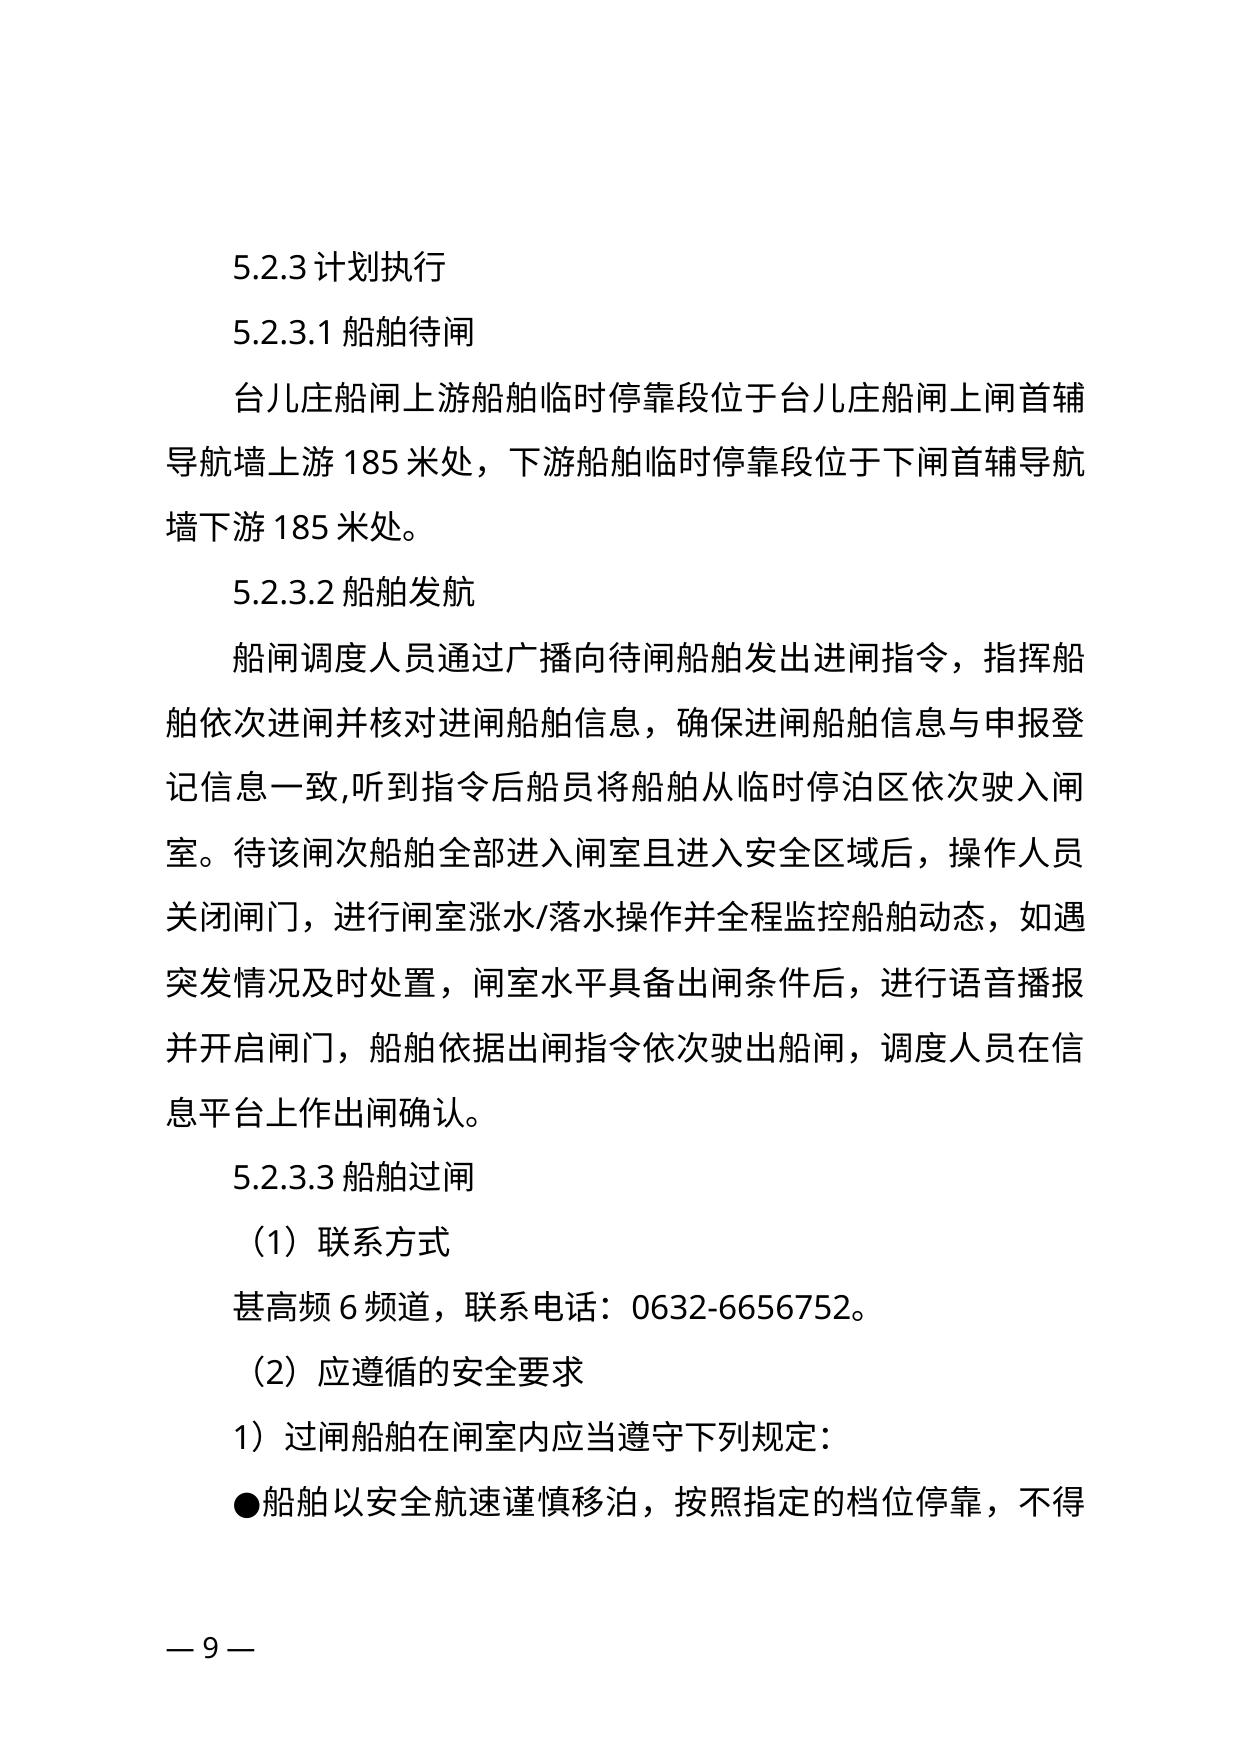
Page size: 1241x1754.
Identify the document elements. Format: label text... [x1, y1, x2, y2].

list 甚高频6频道，联系电话：0632-6656752。 [165, 1273, 1087, 1338]
list （1）联系方式 [165, 1208, 1087, 1273]
list 船闸调度人员通过广播向待闸船舶发出进闸指令，指挥船舶依次进闸并核对进闸船舶信息，确保进闸船舶信息与申报登记信息一致,听到指令后船员将船舶从临时停泊区依次驶入闸室。待该闸次船舶全部进入闸室且进入安全区域后，操作人员关闭闸门，进行闸室涨水/落水操作并全程监控船舶动态，如遇突发情况及时处置，闸室水平具备出闸条件后，进行语音播报并开启闸门，船舶依据出闸指令依次驶出船闸，调度人员在信息平台上作出闸确认。 [165, 623, 1087, 1143]
list 5.2.3.3船舶过闸 [165, 1143, 1087, 1208]
list 1）过闸船舶在闸室内应当遵守下列规定： [165, 1403, 1087, 1468]
list 5.2.3.1船舶待闸 [165, 298, 1087, 363]
list 5.2.3.2船舶发航 [165, 558, 1087, 623]
list 台儿庄船闸上游船舶临时停靠段位于台儿庄船闸上闸首辅导航墙上游185米处，下游船舶临时停靠段位于下闸首辅导航墙下游185米处。 [165, 363, 1087, 558]
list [165, 1468, 1087, 1533]
list （2）应遵循的安全要求 [165, 1338, 1087, 1403]
list 5.2.3计划执行 [165, 233, 1087, 298]
